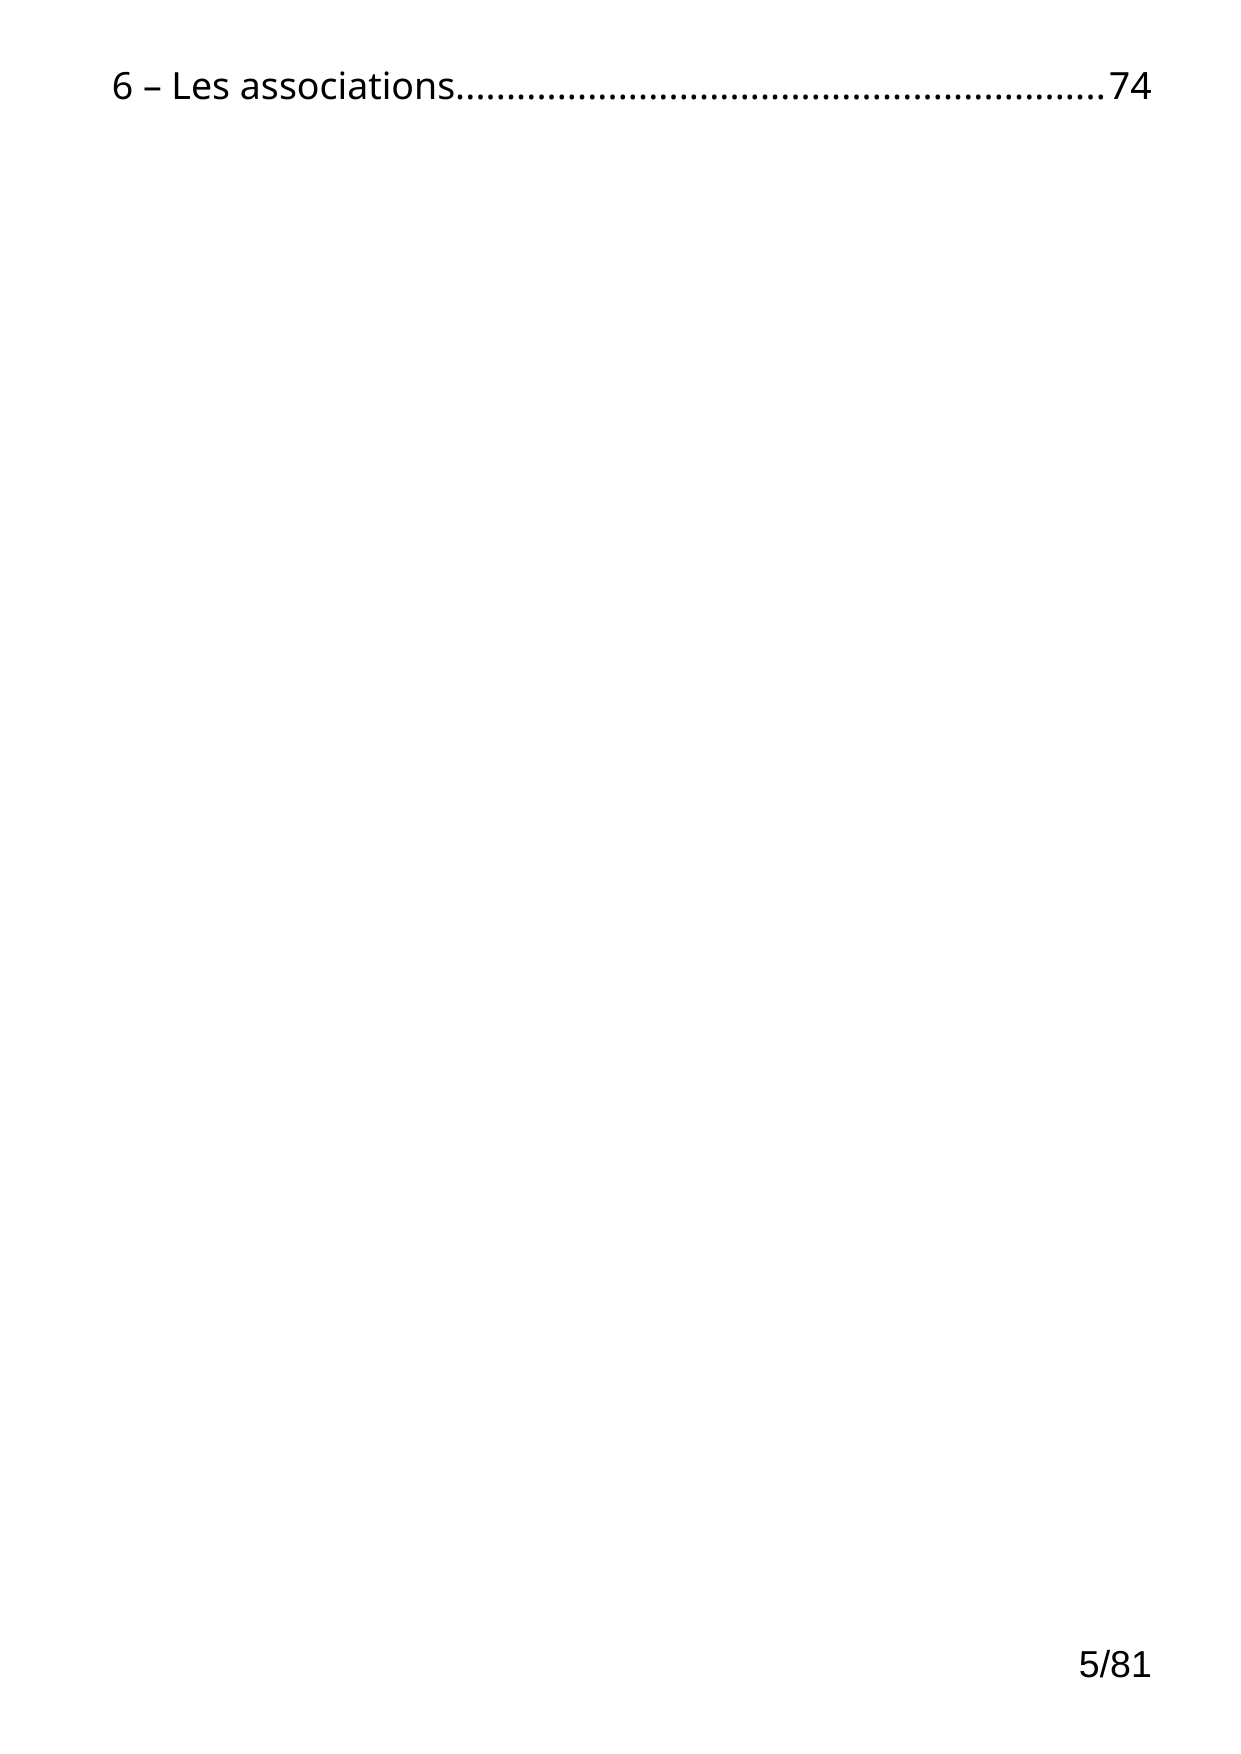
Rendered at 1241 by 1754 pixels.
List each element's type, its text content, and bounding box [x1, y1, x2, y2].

text 6 – Les associations 74 [112, 59, 1152, 110]
